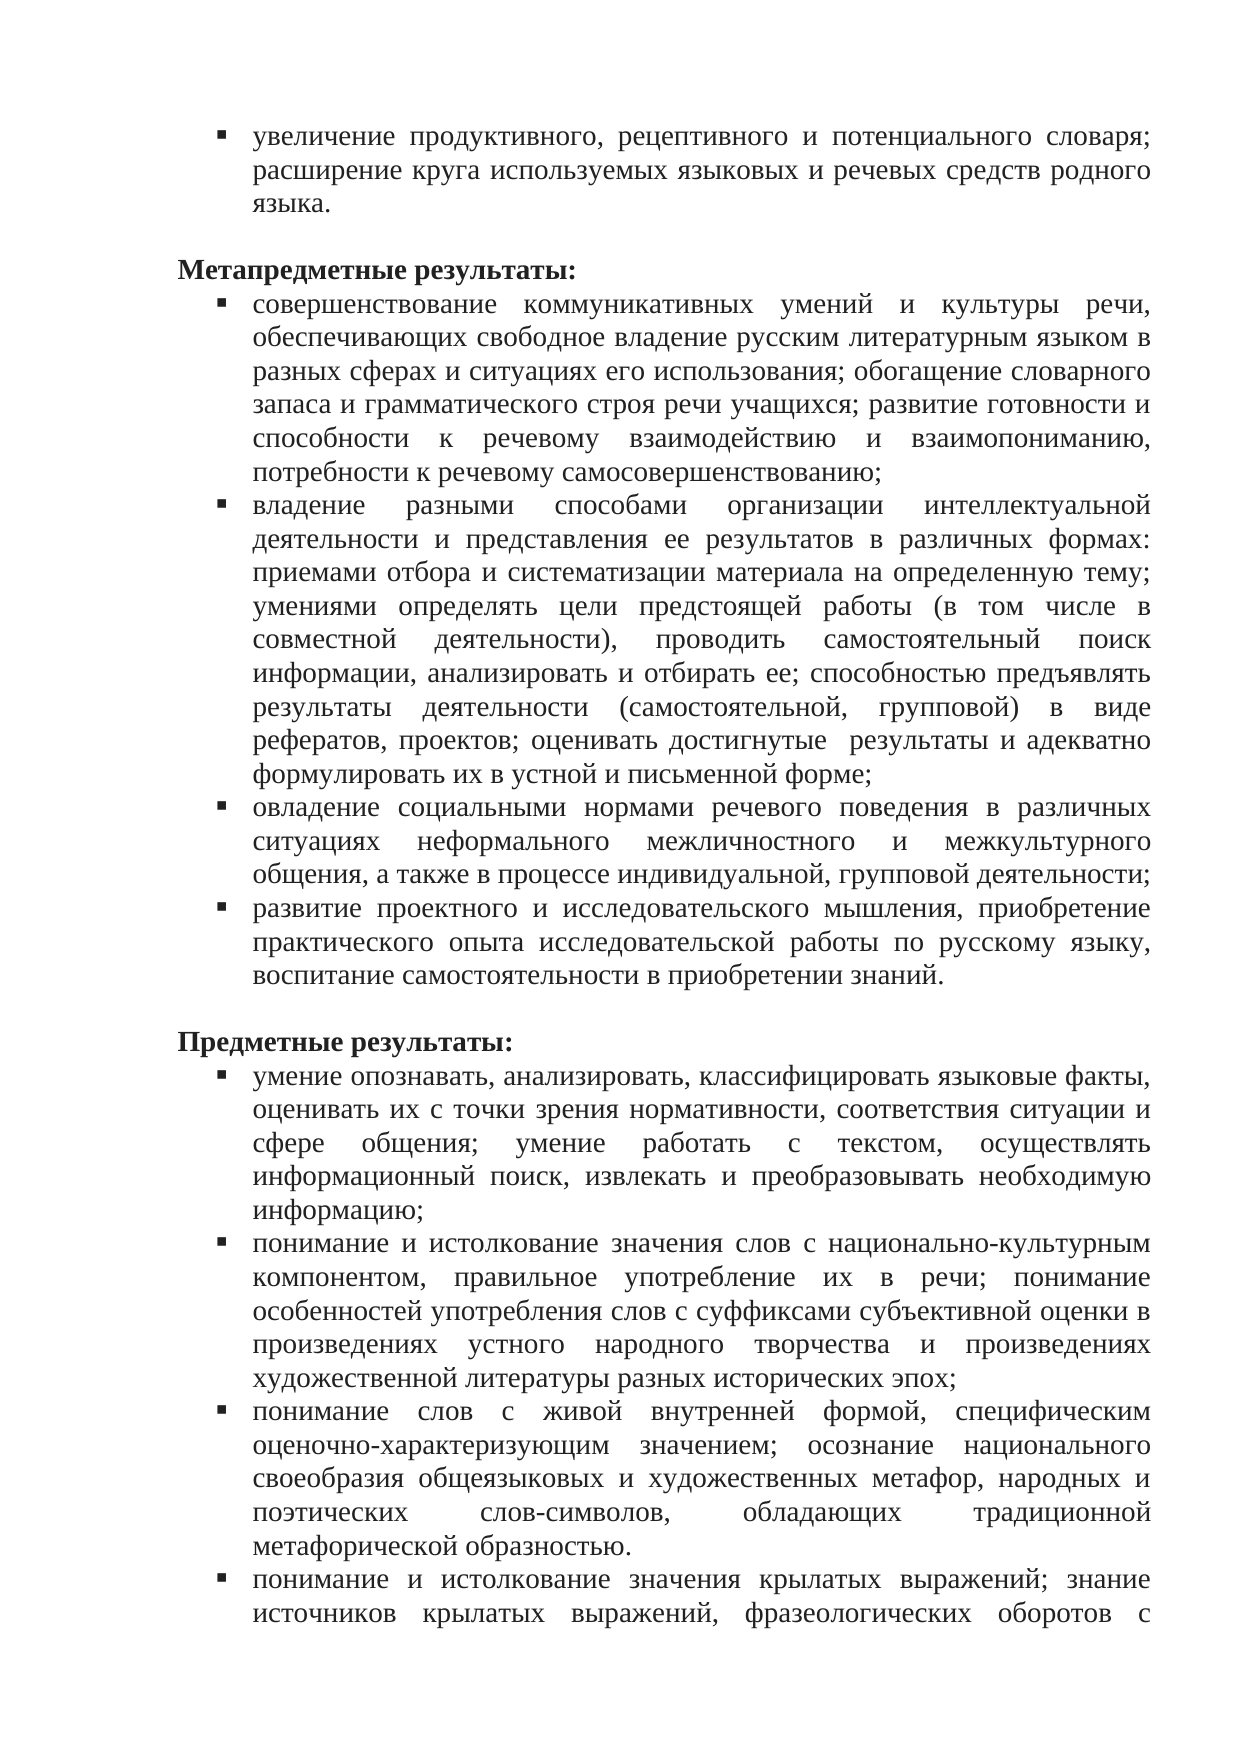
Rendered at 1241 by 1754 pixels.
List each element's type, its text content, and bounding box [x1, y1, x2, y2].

list умение опознавать, анализировать, классифицировать языковые факты, оценивать их с точки зрения нормативности, соответствия ситуации и сфере общения; умение работать с текстом, осуществлять информационный поиск, извлекать и преобразовывать необходимую информацию; [215, 1058, 1152, 1226]
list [215, 1561, 1152, 1628]
text Метапредметные результаты: [177, 252, 1152, 286]
list овладение социальными нормами речевого поведения в различных ситуациях неформального межличностного и межкультурного общения, а также в процессе индивидуальной, групповой деятельности; [215, 789, 1152, 890]
list владение разными способами организации интеллектуальной деятельности и представления ее результатов в различных формах: приемами отбора и систематизации материала на определенную тему; умениями определять цели предстоящей работы (в том числе в совместной деятельности), проводить самостоятельный поиск информации, анализировать и отбирать ее; способностью предъявлять результаты деятельности (самостоятельной, групповой) в виде рефератов, проектов; оценивать достигнутые результаты и адекватно формулировать их в устной и письменной форме; [215, 487, 1152, 789]
text Предметные результаты: [177, 1024, 1152, 1058]
list понимание слов с живой внутренней формой, специфическим оценочно-характеризующим значением; осознание национального своеобразия общеязыковых и художественных метафор, народных и поэтических слов-символов, обладающих традиционной метафорической образностью. [215, 1393, 1152, 1561]
list развитие проектного и исследовательского мышления, приобретение практического опыта исследовательской работы по русскому языку, воспитание самостоятельности в приобретении знаний. [215, 890, 1152, 991]
list понимание и истолкование значения слов с национально-культурным компонентом, правильное употребление их в речи; понимание особенностей употребления слов с суффиксами субъективной оценки в произведениях устного народного творчества и произведениях художественной литературы разных исторических эпох; [215, 1226, 1152, 1393]
list совершенствование коммуникативных умений и культуры речи, обеспечивающих свободное владение русским литературным языком в разных сферах и ситуациях его использования; обогащение словарного запаса и грамматического строя речи учащихся; развитие готовности и способности к речевому взаимодействию и взаимопониманию, потребности к речевому самосовершенствованию; [215, 286, 1152, 487]
list увеличение продуктивного, рецептивного и потенциального словаря; расширение круга используемых языковых и речевых средств родного языка. [215, 118, 1152, 219]
